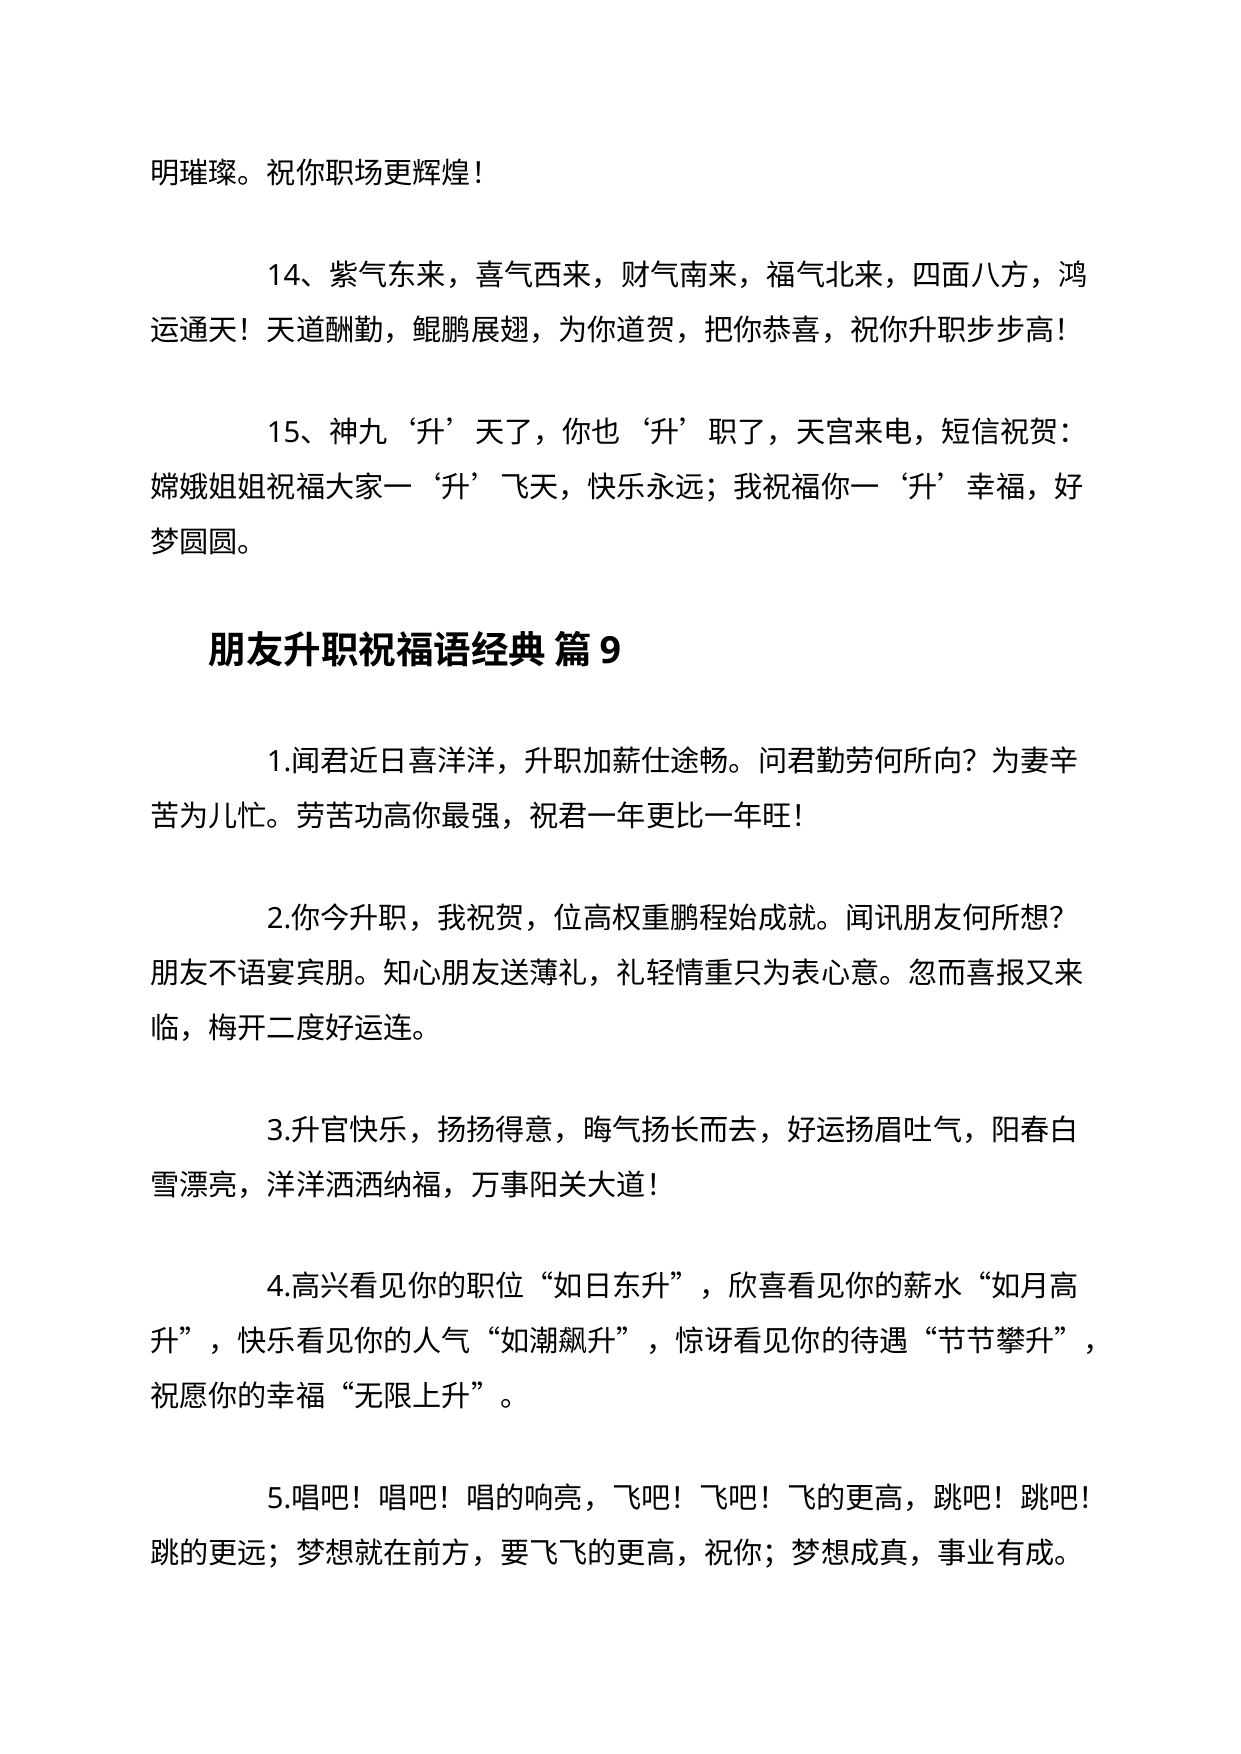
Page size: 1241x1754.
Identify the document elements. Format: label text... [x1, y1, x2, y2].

text 朋友升职祝福语经典 篇9 [150, 620, 1090, 675]
text 3.升官快乐，扬扬得意，晦气扬长而去，好运扬眉吐气，阳春白雪漂亮，洋洋洒洒纳福，万事阳关大道！ [150, 1106, 1090, 1203]
text 14、紫气东来，喜气西来，财气南来，福气北来，四面八方，鸿运通天！天道酬勤，鲲鹏展翅，为你道贺，把你恭喜，祝你升职步步高！ [150, 252, 1090, 349]
text 2.你今升职，我祝贺，位高权重鹏程始成就。闻讯朋友何所想？朋友不语宴宾朋。知心朋友送薄礼，礼轻情重只为表心意。忽而喜报又来临，梅开二度好运连。 [150, 894, 1090, 1047]
text 1.闻君近日喜洋洋，升职加薪仕途畅。问君勤劳何所向？为妻辛苦为儿忙。劳苦功高你最强，祝君一年更比一年旺！ [150, 738, 1090, 835]
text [150, 150, 1090, 192]
text 5.唱吧！唱吧！唱的响亮，飞吧！飞吧！飞的更高，跳吧！跳吧！跳的更远；梦想就在前方，要飞飞的更高，祝你；梦想成真，事业有成。 [150, 1475, 1090, 1572]
text 4.高兴看见你的职位“如日东升”，欣喜看见你的薪水“如月高升”，快乐看见你的人气“如潮飙升”，惊讶看见你的待遇“节节攀升”，祝愿你的幸福“无限上升”。 [150, 1263, 1090, 1415]
text 15、神九‘升’天了，你也‘升’职了，天宫来电，短信祝贺：嫦娥姐姐祝福大家一‘升’飞天，快乐永远；我祝福你一‘升’幸福，好梦圆圆。 [150, 408, 1090, 561]
